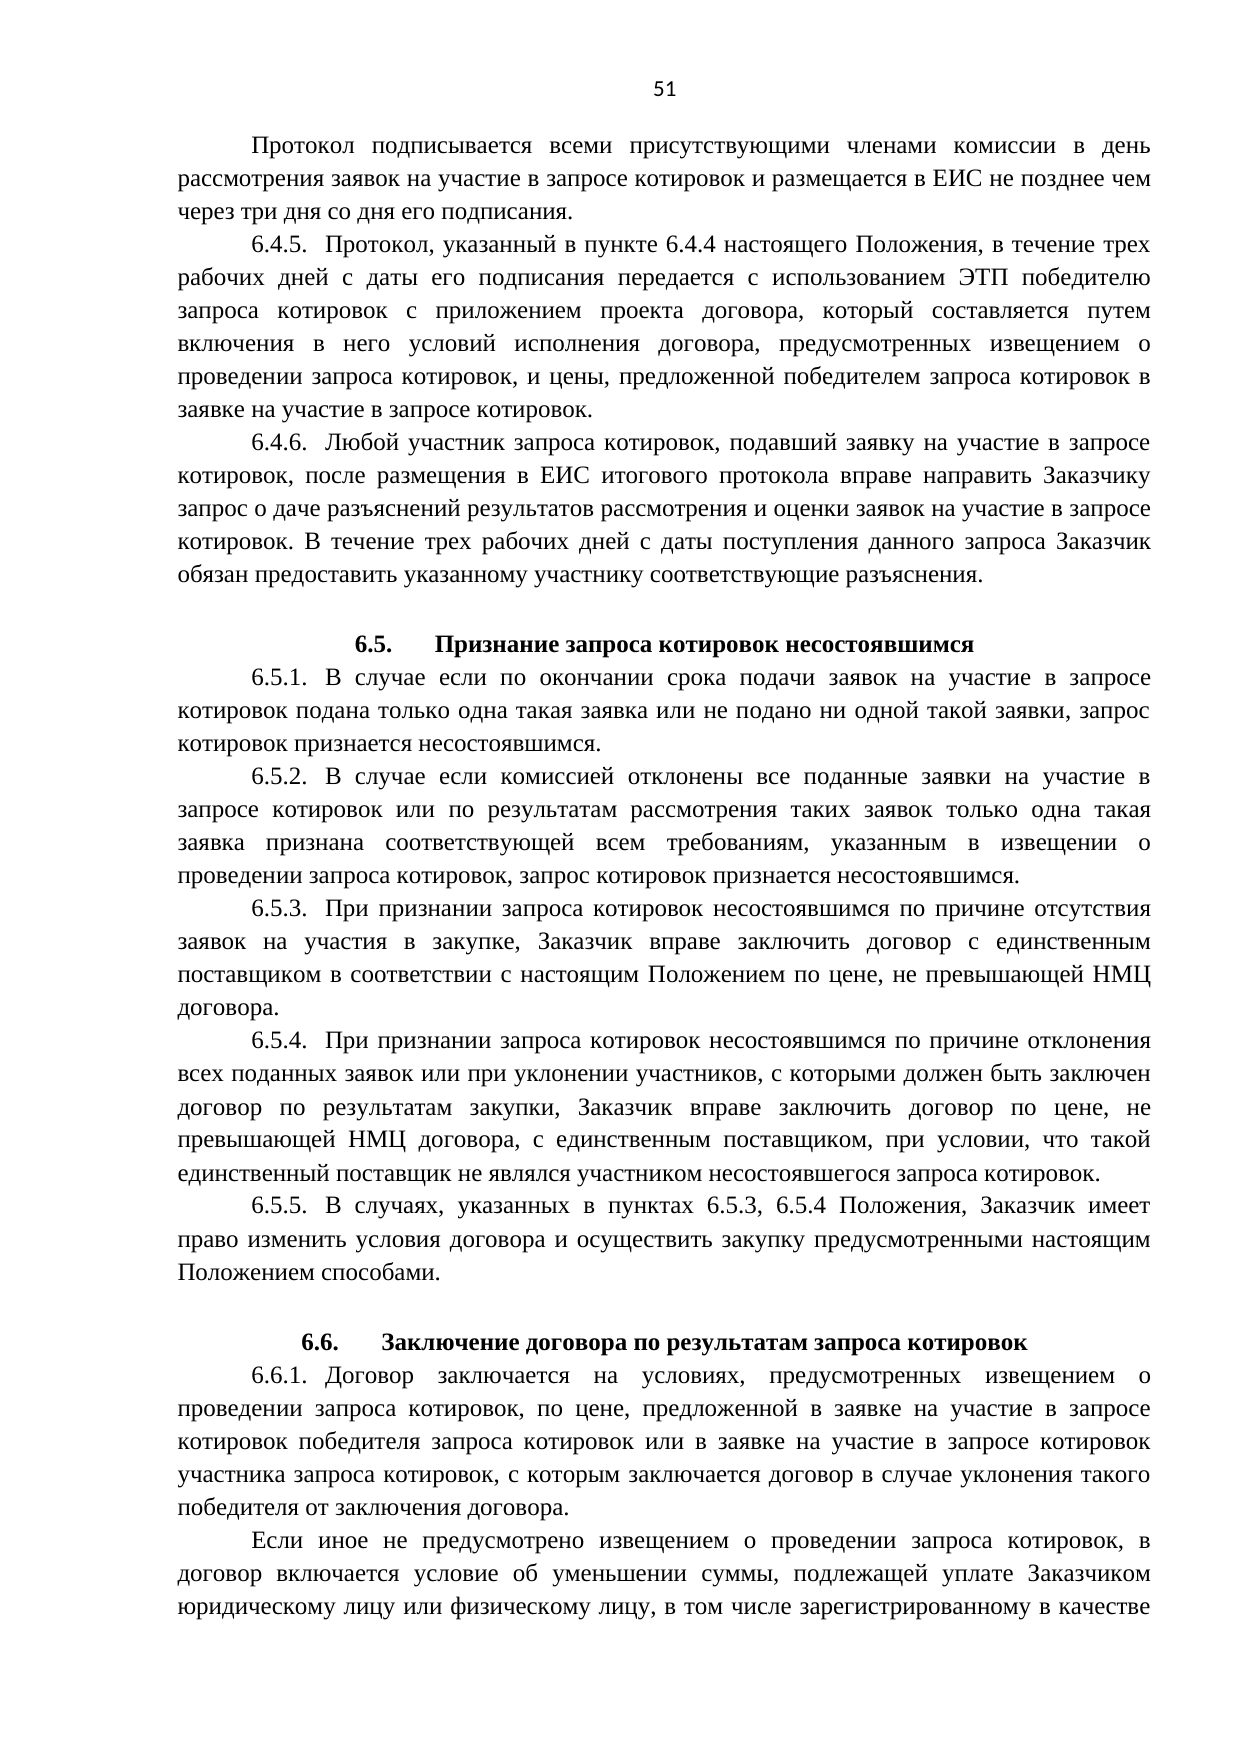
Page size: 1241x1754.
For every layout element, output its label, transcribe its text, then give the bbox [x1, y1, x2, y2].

text 6.5.4. При признании запроса котировок несостоявшимся по причине отклонения всех поданных заявок или при уклонении участников, с которыми должен быть заключен договор по результатам закупки, Заказчик вправе заключить договор по цене, не превышающей НМЦ договора, с единственным поставщиком, при условии, что такой единственный поставщик не являлся участником несостоявшегося запроса котировок. [177, 1026, 1152, 1186]
text 6.5.1. В случае если по окончании срока подачи заявок на участие в запросе котировок подана только одна такая заявка или не подано ни одной такой заявки, запрос котировок признается несостоявшимся. [177, 662, 1152, 757]
text 6.5.2. В случае если комиссией отклонены все поданные заявки на участие в запросе котировок или по результатам рассмотрения таких заявок только одна такая заявка признана соответствующей всем требованиям, указанным в извещении о проведении запроса котировок, запрос котировок признается несостоявшимся. [177, 761, 1152, 889]
text Протокол подписывается всеми присутствующими членами комиссии в день рассмотрения заявок на участие в запросе котировок и размещается в ЕИС не позднее чем через три дня со дня его подписания. [177, 130, 1152, 224]
list Признание запроса котировок несостоявшимся [177, 629, 1152, 658]
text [177, 1525, 1152, 1620]
text 6.4.6. Любой участник запроса котировок, подавший заявку на участие в запросе котировок, после размещения в ЕИС итогового протокола вправе направить Заказчику запрос о даче разъяснений результатов рассмотрения и оценки заявок на участие в запросе котировок. В течение трех рабочих дней с даты поступления данного запроса Заказчик обязан предоставить указанному участнику соответствующие разъяснения. [177, 427, 1152, 588]
text 6.6.1. Договор заключается на условиях, предусмотренных извещением о проведении запроса котировок, по цене, предложенной в заявке на участие в запросе котировок победителя запроса котировок или в заявке на участие в запросе котировок участника запроса котировок, с которым заключается договор в случае уклонения такого победителя от заключения договора. [177, 1360, 1152, 1521]
text 6.5.5. В случаях, указанных в пунктах 6.5.3, 6.5.4 Положения, Заказчик имеет право изменить условия договора и осуществить закупку предусмотренными настоящим Положением способами. [177, 1191, 1152, 1285]
list Заключение договора по результатам запроса котировок [177, 1327, 1152, 1356]
text 6.5.3. При признании запроса котировок несостоявшимся по причине отсутствия заявок на участия в закупке, Заказчик вправе заключить договор с единственным поставщиком в соответствии с настоящим Положением по цене, не превышающей НМЦ договора. [177, 893, 1152, 1021]
text 6.4.5. Протокол, указанный в пункте 6.4.4 настоящего Положения, в течение трех рабочих дней с даты его подписания передается с использованием ЭТП победителю запроса котировок с приложением проекта договора, который составляется путем включения в него условий исполнения договора, предусмотренных извещением о проведении запроса котировок, и цены, предложенной победителем запроса котировок в заявке на участие в запросе котировок. [177, 229, 1152, 423]
